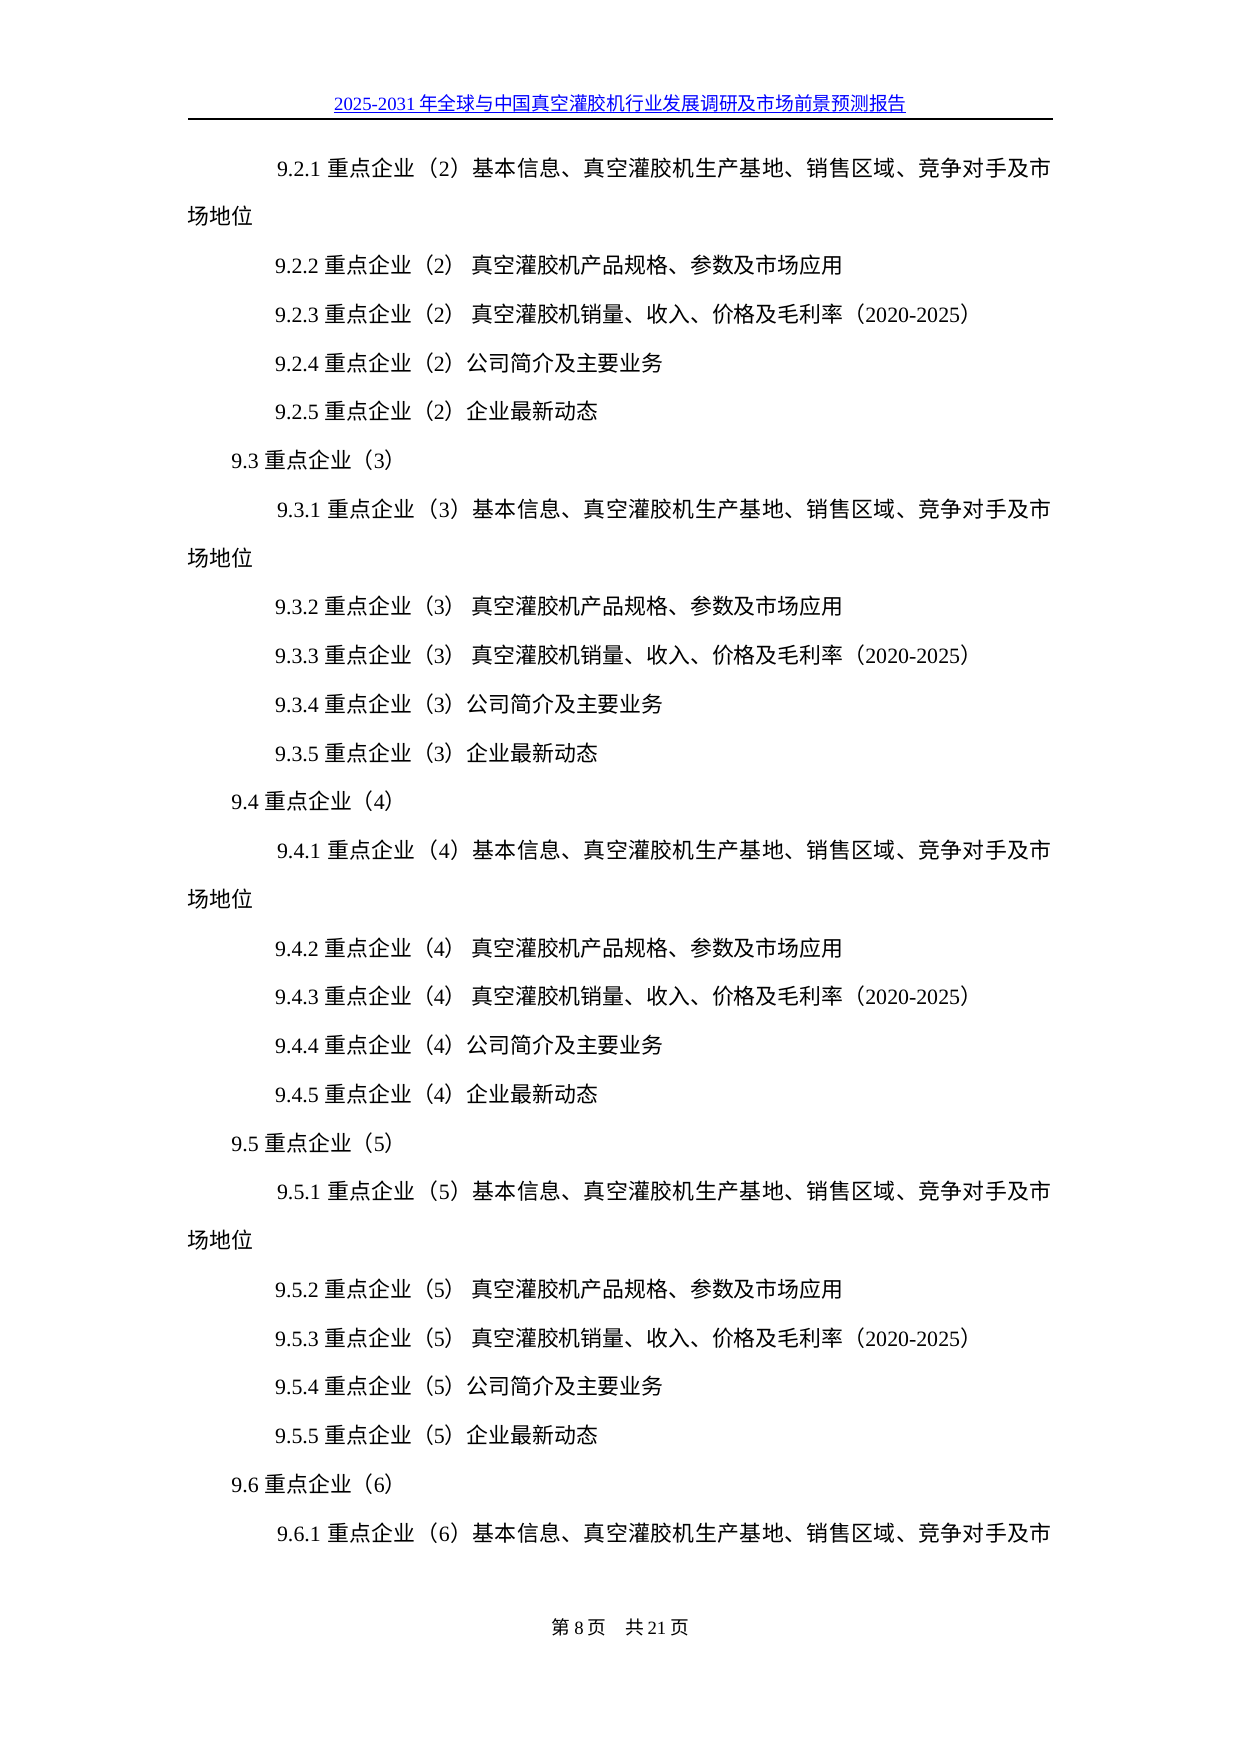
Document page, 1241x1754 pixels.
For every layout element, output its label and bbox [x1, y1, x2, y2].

text [187, 150, 1053, 1548]
